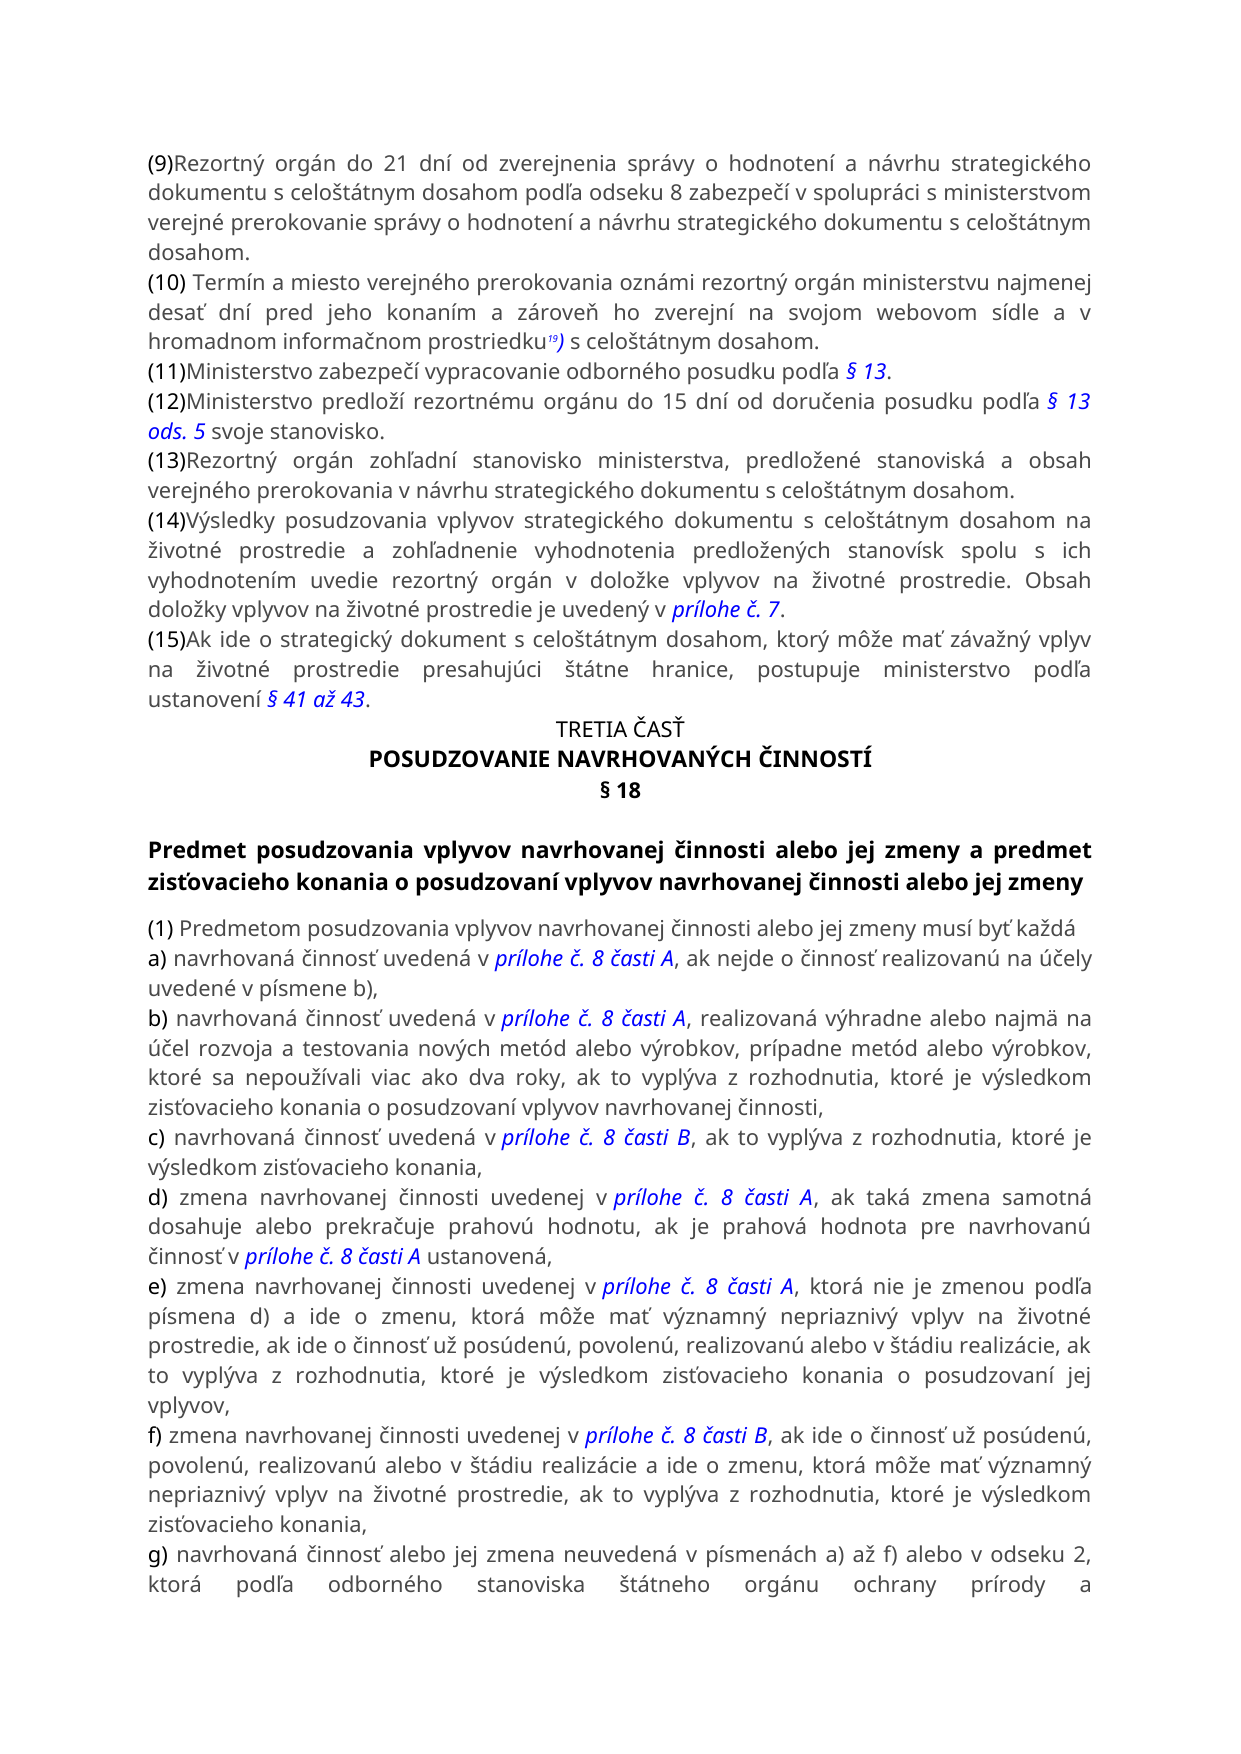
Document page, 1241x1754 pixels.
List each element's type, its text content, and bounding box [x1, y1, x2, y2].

text b) navrhovaná činnosť uvedená v prílohe č. 8 časti A, realizovaná výhradne alebo najmä na účel rozvoja a testovania nových metód alebo výrobkov, prípadne metód alebo výrobkov, ktoré sa nepoužívali viac ako dva roky, ak to vyplýva z rozhodnutia, ktoré je výsledkom zisťovacieho konania o posudzovaní vplyvov navrhovanej činnosti, [148, 1003, 1093, 1122]
text TRETIA ČASŤ [148, 714, 1093, 743]
text (13)Rezortný orgán zohľadní stanovisko ministerstva, predložené stanoviská a obsah verejného prerokovania v návrhu strategického dokumentu s celoštátnym dosahom. [148, 446, 1093, 505]
text (9)Rezortný orgán do 21 dní od zverejnenia správy o hodnotení a návrhu strategického dokumentu s celoštátnym dosahom podľa odseku 8 zabezpečí v spolupráci s ministerstvom verejné prerokovanie správy o hodnotení a návrhu strategického dokumentu s celoštátnym dosahom. [148, 148, 1093, 267]
text § 18 [148, 775, 1093, 804]
text a) navrhovaná činnosť uvedená v prílohe č. 8 časti A, ak nejde o činnosť realizovanú na účely uvedené v písmene b), [148, 943, 1093, 1003]
text (15)Ak ide o strategický dokument s celoštátnym dosahom, ktorý môže mať závažný vplyv na životné prostredie presahujúci štátne hranice, postupuje ministerstvo podľa ustanovení § 41 až 43. [148, 624, 1093, 714]
text (11)Ministerstvo zabezpečí vypracovanie odborného posudku podľa § 13. [148, 356, 1093, 386]
text POSUDZOVANIE NAVRHOVANÝCH ČINNOSTÍ [148, 743, 1093, 775]
text (1) Predmetom posudzovania vplyvov navrhovanej činnosti alebo jej zmeny musí byť každá [148, 913, 1093, 943]
text d) zmena navrhovanej činnosti uvedenej v prílohe č. 8 časti A, ak taká zmena samotná dosahuje alebo prekračuje prahovú hodnotu, ak je prahová hodnota pre navrhovanú činnosť v prílohe č. 8 časti A ustanovená, [148, 1182, 1093, 1271]
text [148, 1539, 1093, 1599]
text f) zmena navrhovanej činnosti uvedenej v prílohe č. 8 časti B, ak ide o činnosť už posúdenú, povolenú, realizovanú alebo v štádiu realizácie a ide o zmenu, ktorá môže mať významný nepriaznivý vplyv na životné prostredie, ak to vyplýva z rozhodnutia, ktoré je výsledkom zisťovacieho konania, [148, 1420, 1093, 1539]
text (14)Výsledky posudzovania vplyvov strategického dokumentu s celoštátnym dosahom na životné prostredie a zohľadnenie vyhodnotenia predložených stanovísk spolu s ich vyhodnotením uvedie rezortný orgán v doložke vplyvov na životné prostredie. Obsah doložky vplyvov na životné prostredie je uvedený v prílohe č. 7. [148, 505, 1093, 624]
text Predmet posudzovania vplyvov navrhovanej činnosti alebo jej zmeny a predmet zisťovacieho konania o posudzovaní vplyvov navrhovanej činnosti alebo jej zmeny [148, 834, 1093, 897]
text c) navrhovaná činnosť uvedená v prílohe č. 8 časti B, ak to vyplýva z rozhodnutia, ktoré je výsledkom zisťovacieho konania, [148, 1122, 1093, 1182]
text (12)Ministerstvo predloží rezortnému orgánu do 15 dní od doručenia posudku podľa § 13 ods. 5 svoje stanovisko. [148, 386, 1093, 446]
text e) zmena navrhovanej činnosti uvedenej v prílohe č. 8 časti A, ktorá nie je zmenou podľa písmena d) a ide o zmenu, ktorá môže mať významný nepriaznivý vplyv na životné prostredie, ak ide o činnosť už posúdenú, povolenú, realizovanú alebo v štádiu realizácie, ak to vyplýva z rozhodnutia, ktoré je výsledkom zisťovacieho konania o posudzovaní jej vplyvov, [148, 1271, 1093, 1420]
text (10) Termín a miesto verejného prerokovania oznámi rezortný orgán ministerstvu najmenej desať dní pred jeho konaním a zároveň ho zverejní na svojom webovom sídle a v hromadnom informačnom prostriedku19) s celoštátnym dosahom. [148, 267, 1093, 356]
